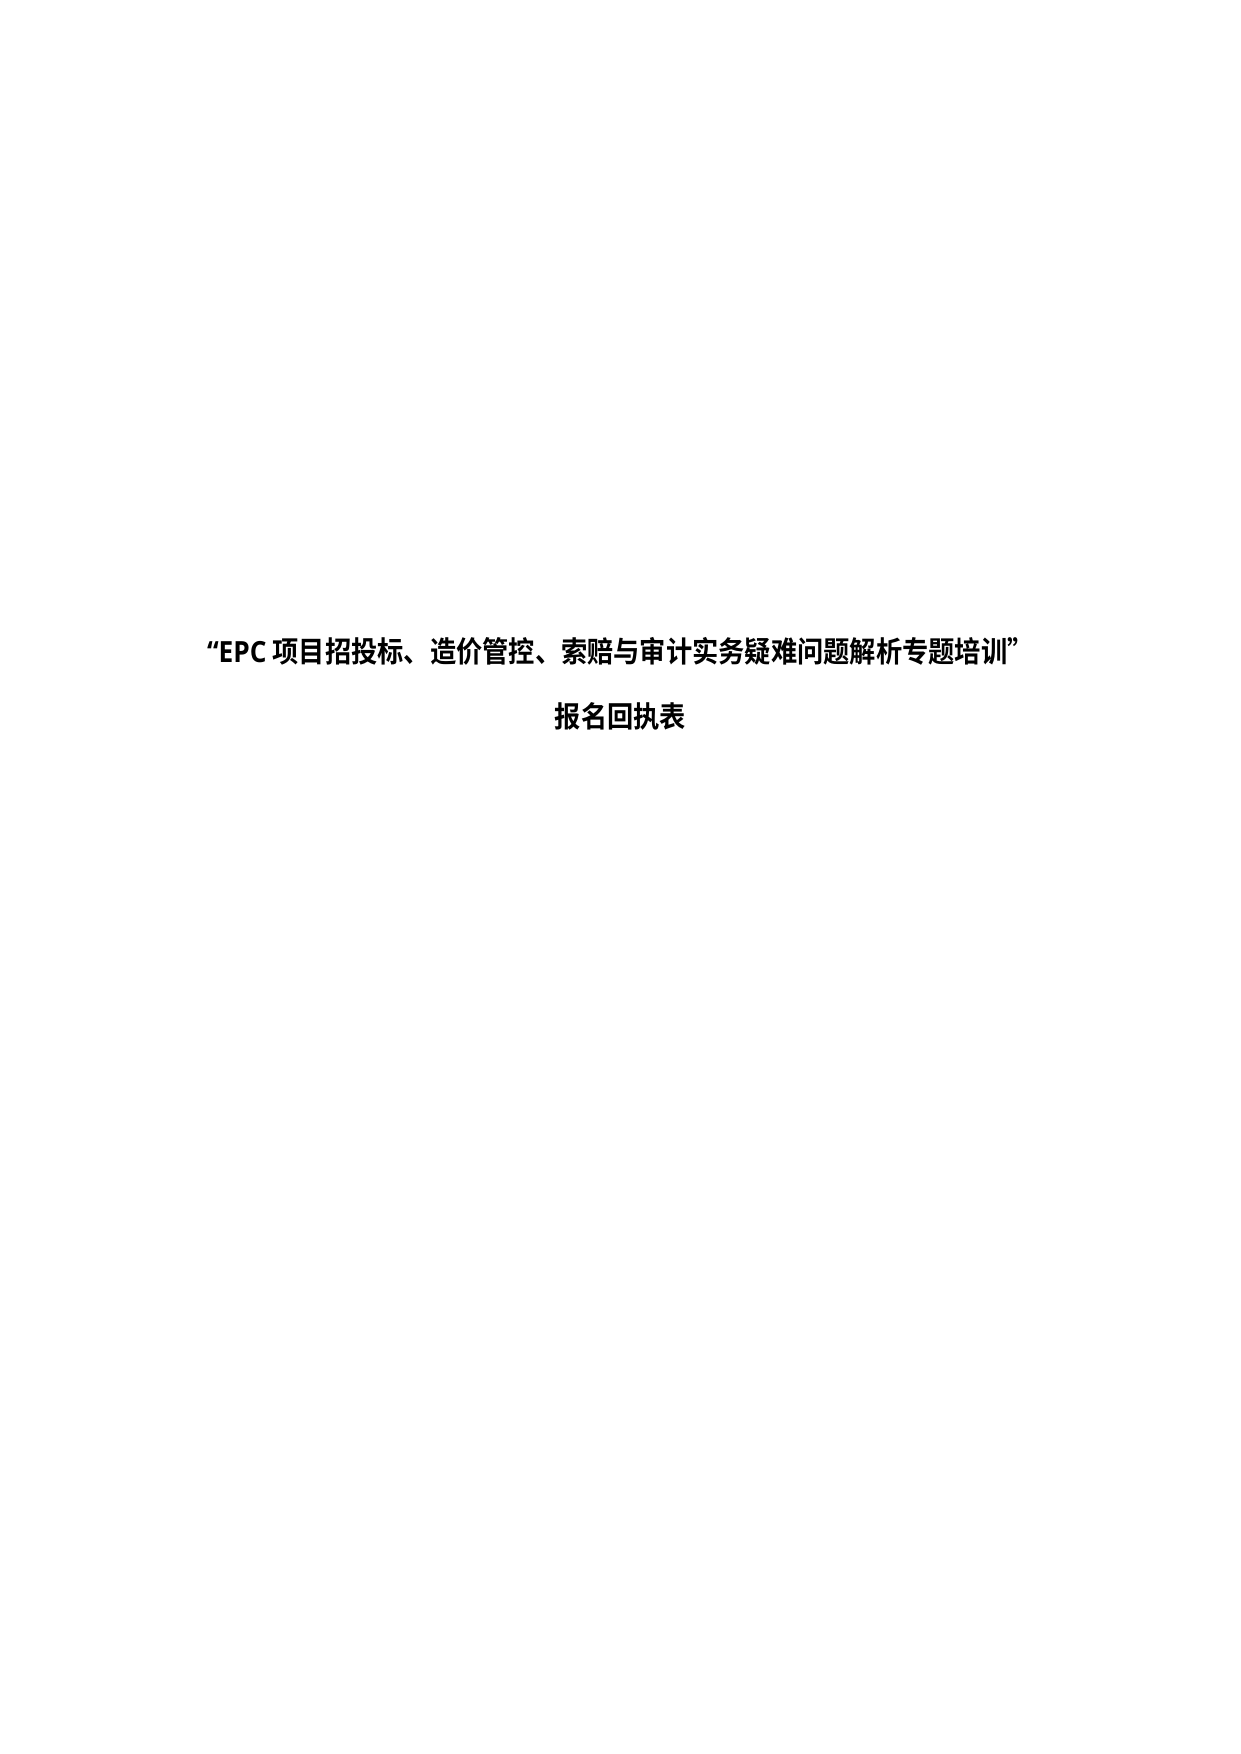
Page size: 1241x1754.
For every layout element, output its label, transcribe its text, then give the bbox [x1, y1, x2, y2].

text “EPC项目招投标、造价管控、索赔与审计实务疑难问题解析专题培训” [187, 617, 1053, 682]
text 报名回执表 [187, 682, 1053, 747]
